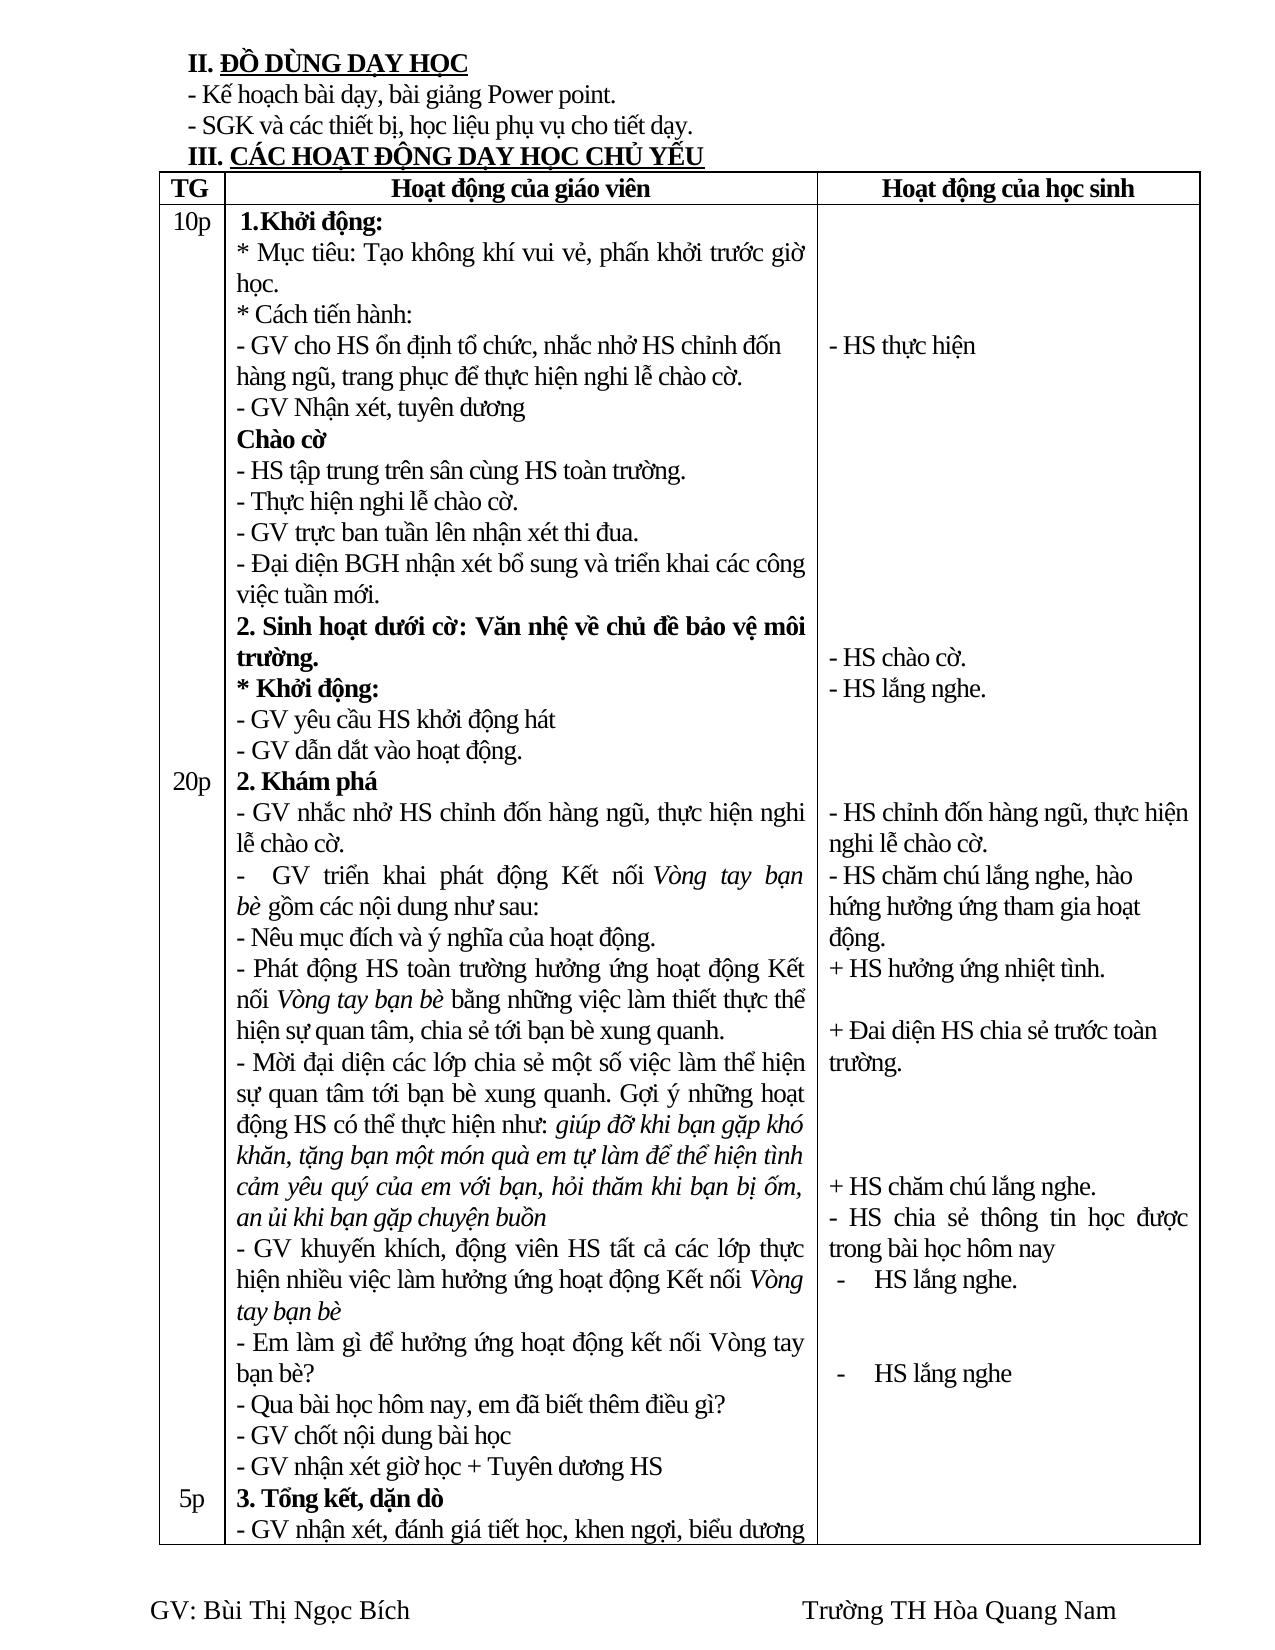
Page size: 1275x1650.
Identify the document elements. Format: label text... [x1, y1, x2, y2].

table_header TG [160, 173, 224, 204]
text - SGK và các thiết bị, học liệu phụ vụ cho tiết dạy. [150, 109, 1125, 140]
text III. CÁC HOẠT ĐỘNG DẠY HỌC CHỦ YẾU [150, 140, 1125, 171]
table_header Hoạt động của giáo viên [226, 173, 817, 204]
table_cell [818, 205, 1199, 1544]
text II. ĐỒ DÙNG DẠY HỌC [150, 47, 1110, 78]
table_cell 10p 20p 5p [160, 205, 224, 1544]
text - Kế hoạch bài dạy, bài giảng Power point. [150, 78, 1125, 109]
table_header Hoạt động của học sinh [818, 173, 1199, 204]
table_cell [226, 205, 817, 1544]
